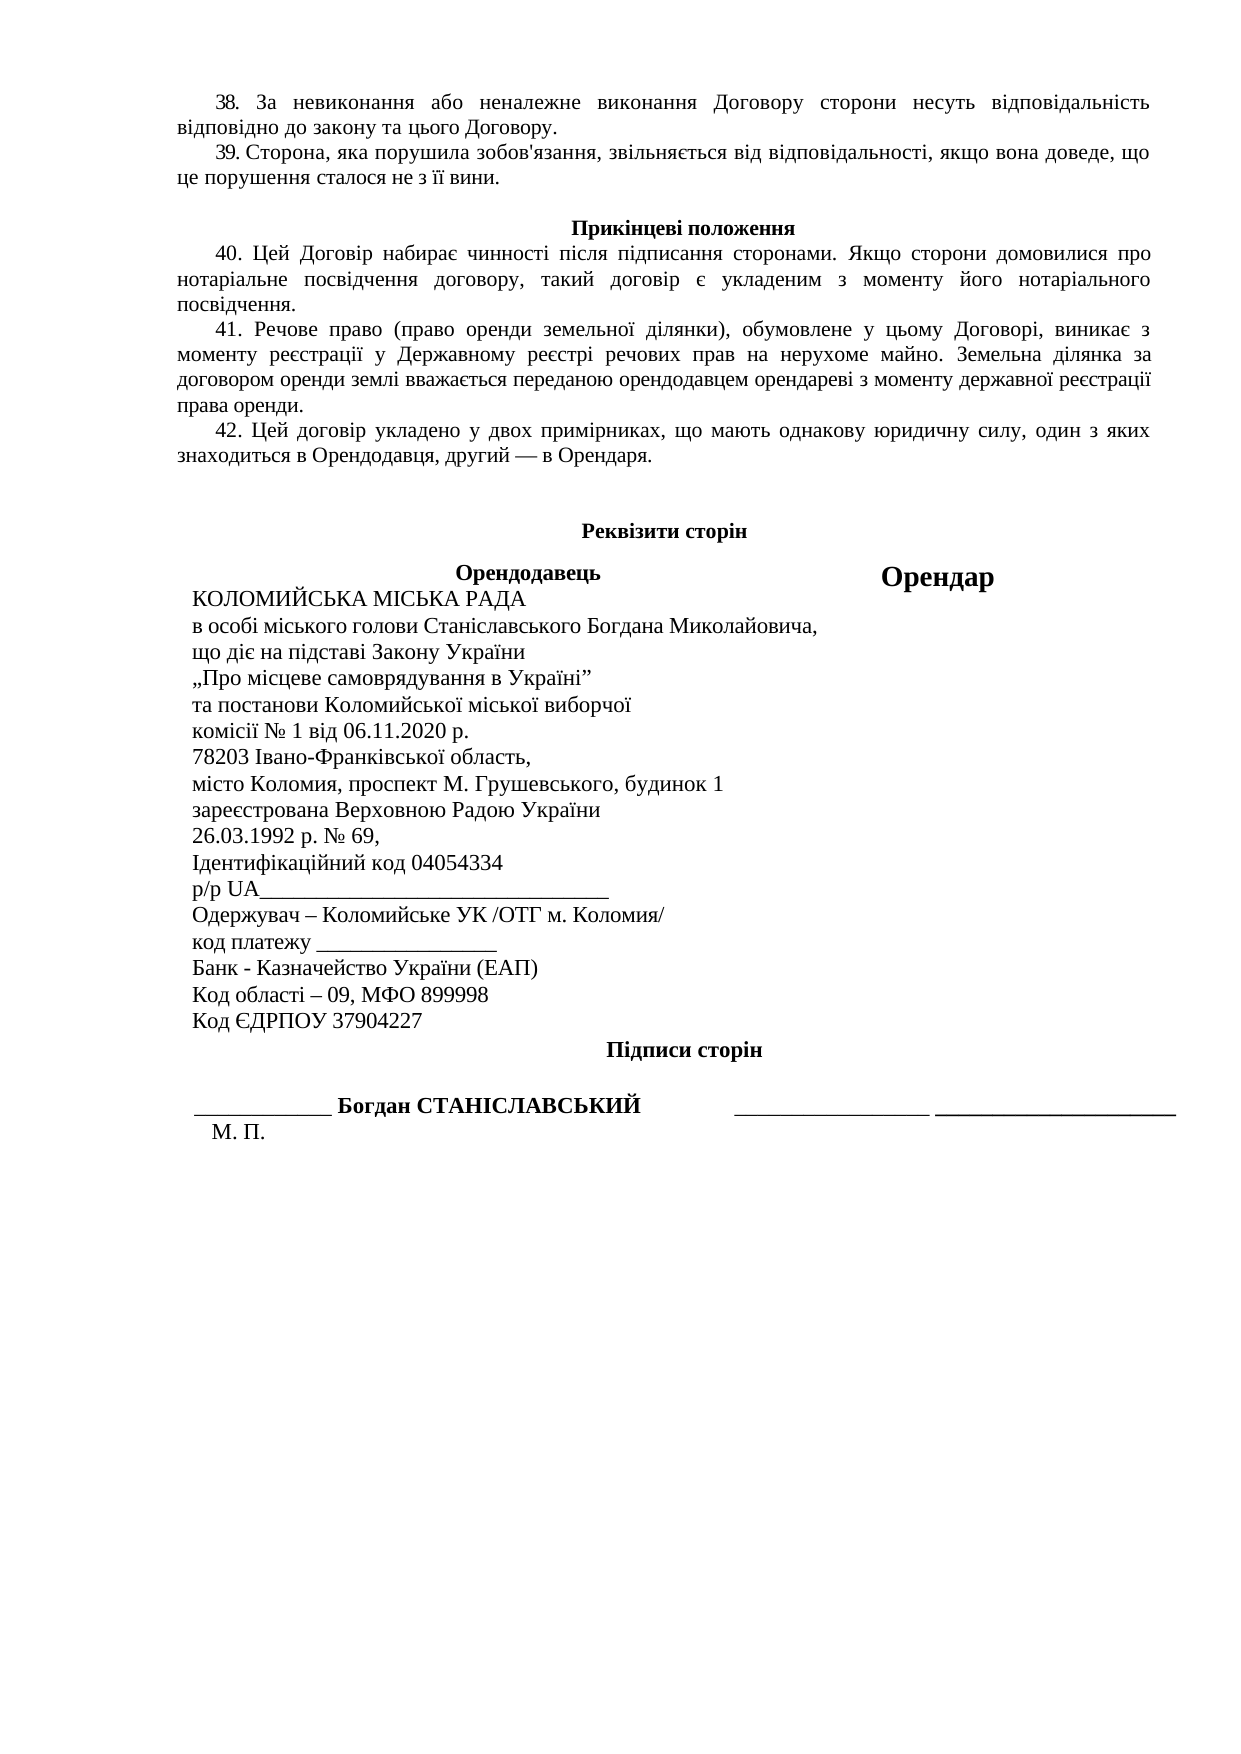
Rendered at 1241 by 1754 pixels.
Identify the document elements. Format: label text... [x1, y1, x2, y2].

text 39. Сторона, яка порушила зобов'язання, звільняється від відповідальності, якщо вона доведе, що це порушення сталося не з її вини. [177, 139, 1152, 189]
text 41. Речове право (право оренди земельної ділянки), обумовлене у цьому Договорі, виникає з моменту реєстрації у Державному реєстрі речових прав на нерухоме майно. Земельна ділянка за договором оренди землі вважається переданою орендодавцем орендареві з моменту державної реєстрації права оренди. [177, 316, 1152, 417]
table_header Орендар [827, 559, 1048, 1033]
text 40. Цей Договір набирає чинності після підписання сторонами. Якщо сторони домовилися про нотаріальне посвідчення договору, такий договір є укладеним з моменту його нотаріального посвідчення. [177, 240, 1152, 316]
table_cell _________________ _____________________ [695, 1092, 1192, 1152]
text Прикінцеві положення [177, 215, 1152, 240]
text Реквізити сторін [177, 518, 1152, 543]
text 38. За невиконання або неналежне виконання Договору сторони несуть відповідальність відповідно до закону та цього Договору. [177, 89, 1152, 139]
table_cell ____________ Богдан СТАНІСЛАВСЬКИЙ М. П. [177, 1092, 695, 1152]
table_header Підписи сторін [177, 1033, 1192, 1092]
text 42. Цей договір укладено у двох примірниках, що мають однакову юридичну силу, один з яких знаходиться в Орендодавця, другий — в Орендаря. [177, 417, 1152, 467]
table_header Орендодавець КОЛОМИЙСЬКА МІСЬКА РАДА в особі міського голови Станіславського Богдана Миколайовича, що діє на підставі Закону України „Про місцеве самоврядування в Україні” та постанови Коломийської міської виборчої комісії № 1 від 06.11.2020 р. 78203 Івано-Франківської область, місто Коломия, проспект М. Грушевського, будинок 1 зареєстрована Верховною Радою України 26.03.1992 р. № 69, Ідентифікаційний код 04054334 р/р UA_______________________________ Одержувач – Коломийське УК /ОТГ м. Коломия/ код платежу ________________ Банк - Казначейство України (ЕАП) Код області – 09, МФО 899998 Код ЄДРПОУ 37904227 [162, 559, 827, 1033]
